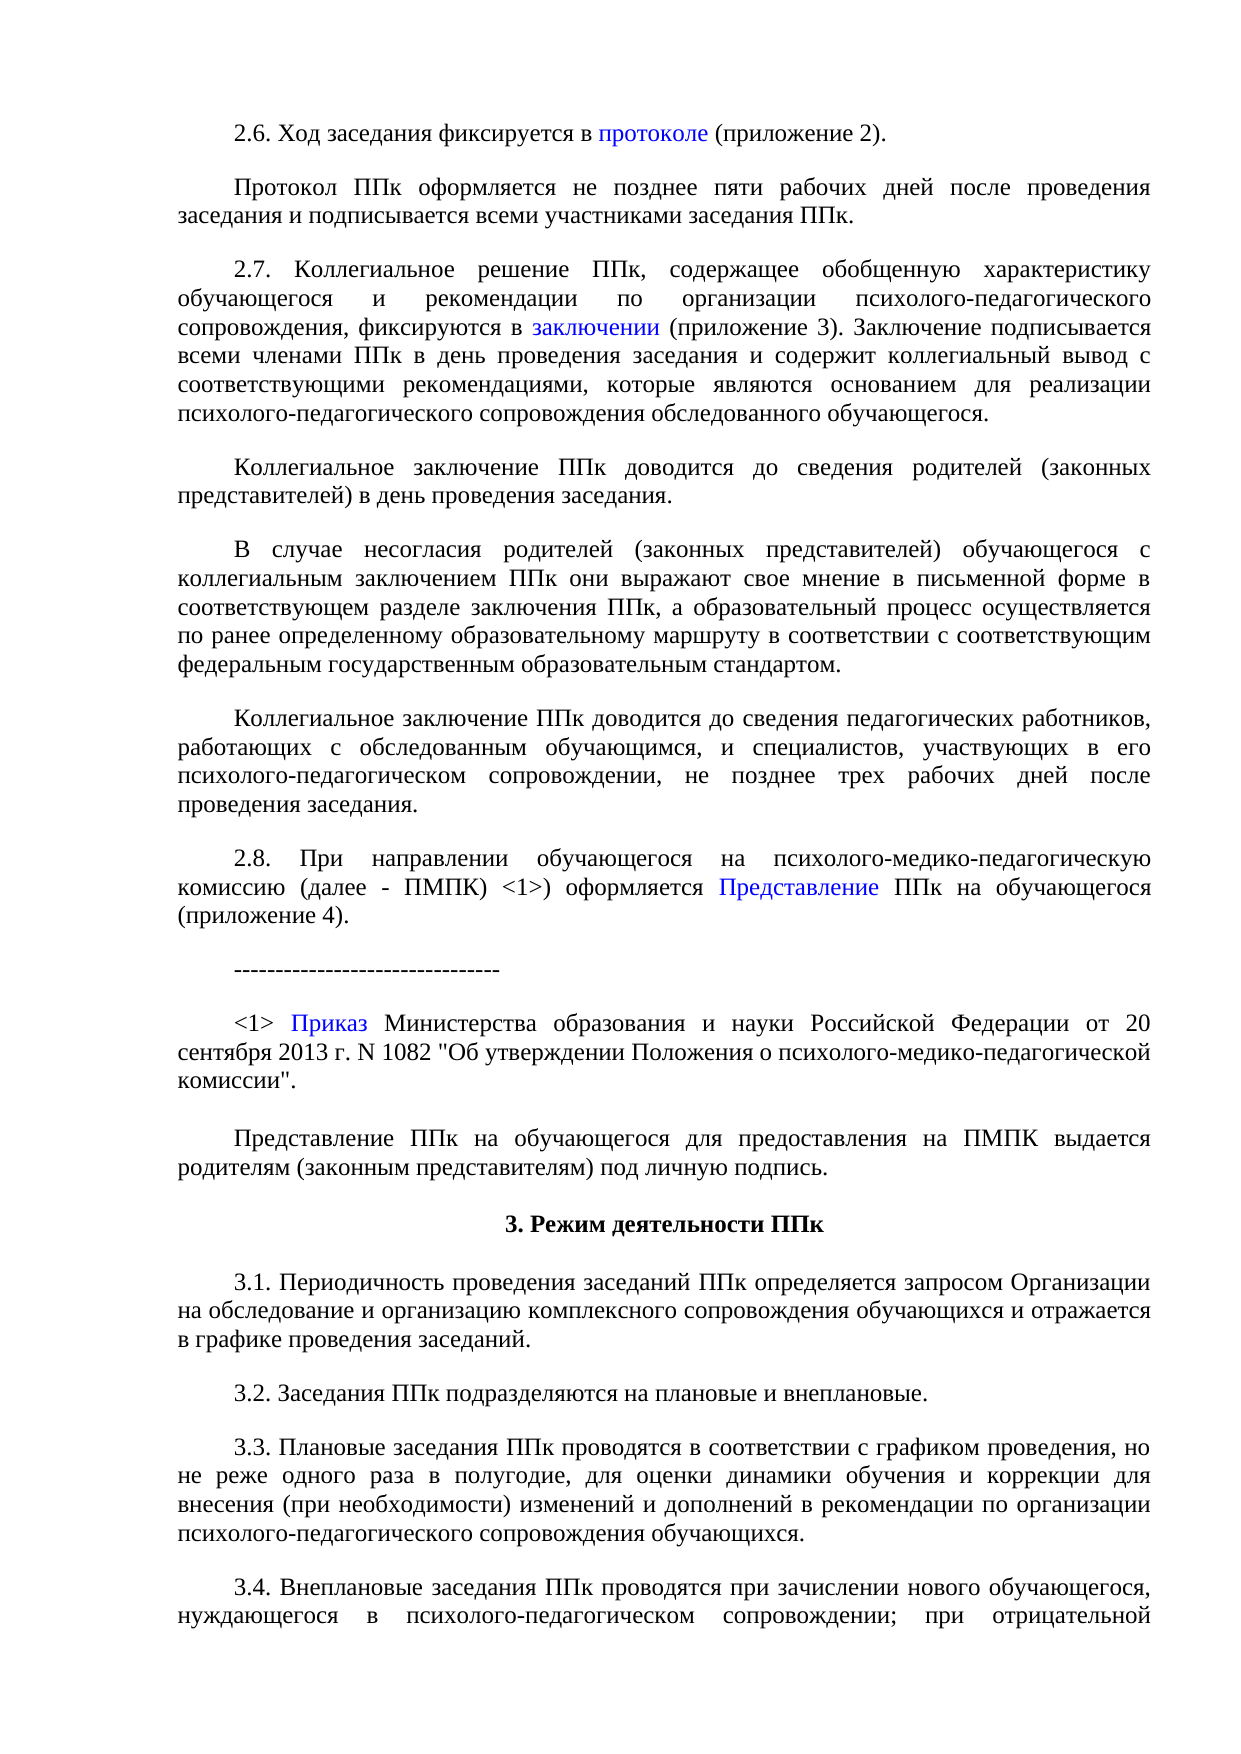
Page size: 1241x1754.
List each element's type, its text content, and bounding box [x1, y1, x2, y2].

text 3.1. Периодичность проведения заседаний ППк определяется запросом Организации на обследование и организацию комплексного сопровождения обучающихся и отражается в графике проведения заседаний. [177, 1267, 1152, 1353]
text 2.8. При направлении обучающегося на психолого-медико-педагогическую комиссию (далее - ПМПК) <1>) оформляется Представление ППк на обучающегося (приложение 4). [177, 843, 1152, 929]
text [177, 1572, 1152, 1629]
text 2.6. Ход заседания фиксируется в протоколе (приложение 2). [177, 118, 1152, 147]
text Протокол ППк оформляется не позднее пяти рабочих дней после проведения заседания и подписывается всеми участниками заседания ППк. [177, 172, 1152, 229]
text 3.3. Плановые заседания ППк проводятся в соответствии с графиком проведения, но не реже одного раза в полугодие, для оценки динамики обучения и коррекции для внесения (при необходимости) изменений и дополнений в рекомендации по организации психолого-педагогического сопровождения обучающихся. [177, 1432, 1152, 1547]
text Представление ППк на обучающегося для предоставления на ПМПК выдается родителям (законным представителям) под личную подпись. [177, 1123, 1152, 1181]
text 3.2. Заседания ППк подразделяются на плановые и внеплановые. [177, 1378, 1152, 1407]
text 2.7. Коллегиальное решение ППк, содержащее обобщенную характеристику обучающегося и рекомендации по организации психолого-педагогического сопровождения, фиксируются в заключении (приложение 3). Заключение подписывается всеми членами ППк в день проведения заседания и содержит коллегиальный вывод с соответствующими рекомендациями, которые являются основанием для реализации психолого-педагогического сопровождения обследованного обучающегося. [177, 254, 1152, 427]
text В случае несогласия родителей (законных представителей) обучающегося с коллегиальным заключением ППк они выражают свое мнение в письменной форме в соответствующем разделе заключения ППк, а образовательный процесс осуществляется по ранее определенному образовательному маршруту в соответствии с соответствующим федеральным государственным образовательным стандартом. [177, 534, 1152, 678]
text Коллегиальное заключение ППк доводится до сведения родителей (законных представителей) в день проведения заседания. [177, 452, 1152, 509]
title 3. Режим деятельности ППк [177, 1209, 1152, 1238]
text Коллегиальное заключение ППк доводится до сведения педагогических работников, работающих с обследованным обучающимся, и специалистов, участвующих в его психолого-педагогическом сопровождении, не позднее трех рабочих дней после проведения заседания. [177, 703, 1152, 818]
text <1> Приказ Министерства образования и науки Российской Федерации от 20 сентября 2013 г. N 1082 "Об утверждении Положения о психолого-медико-педагогической комиссии". [177, 1008, 1152, 1094]
text -------------------------------- [177, 954, 1152, 983]
